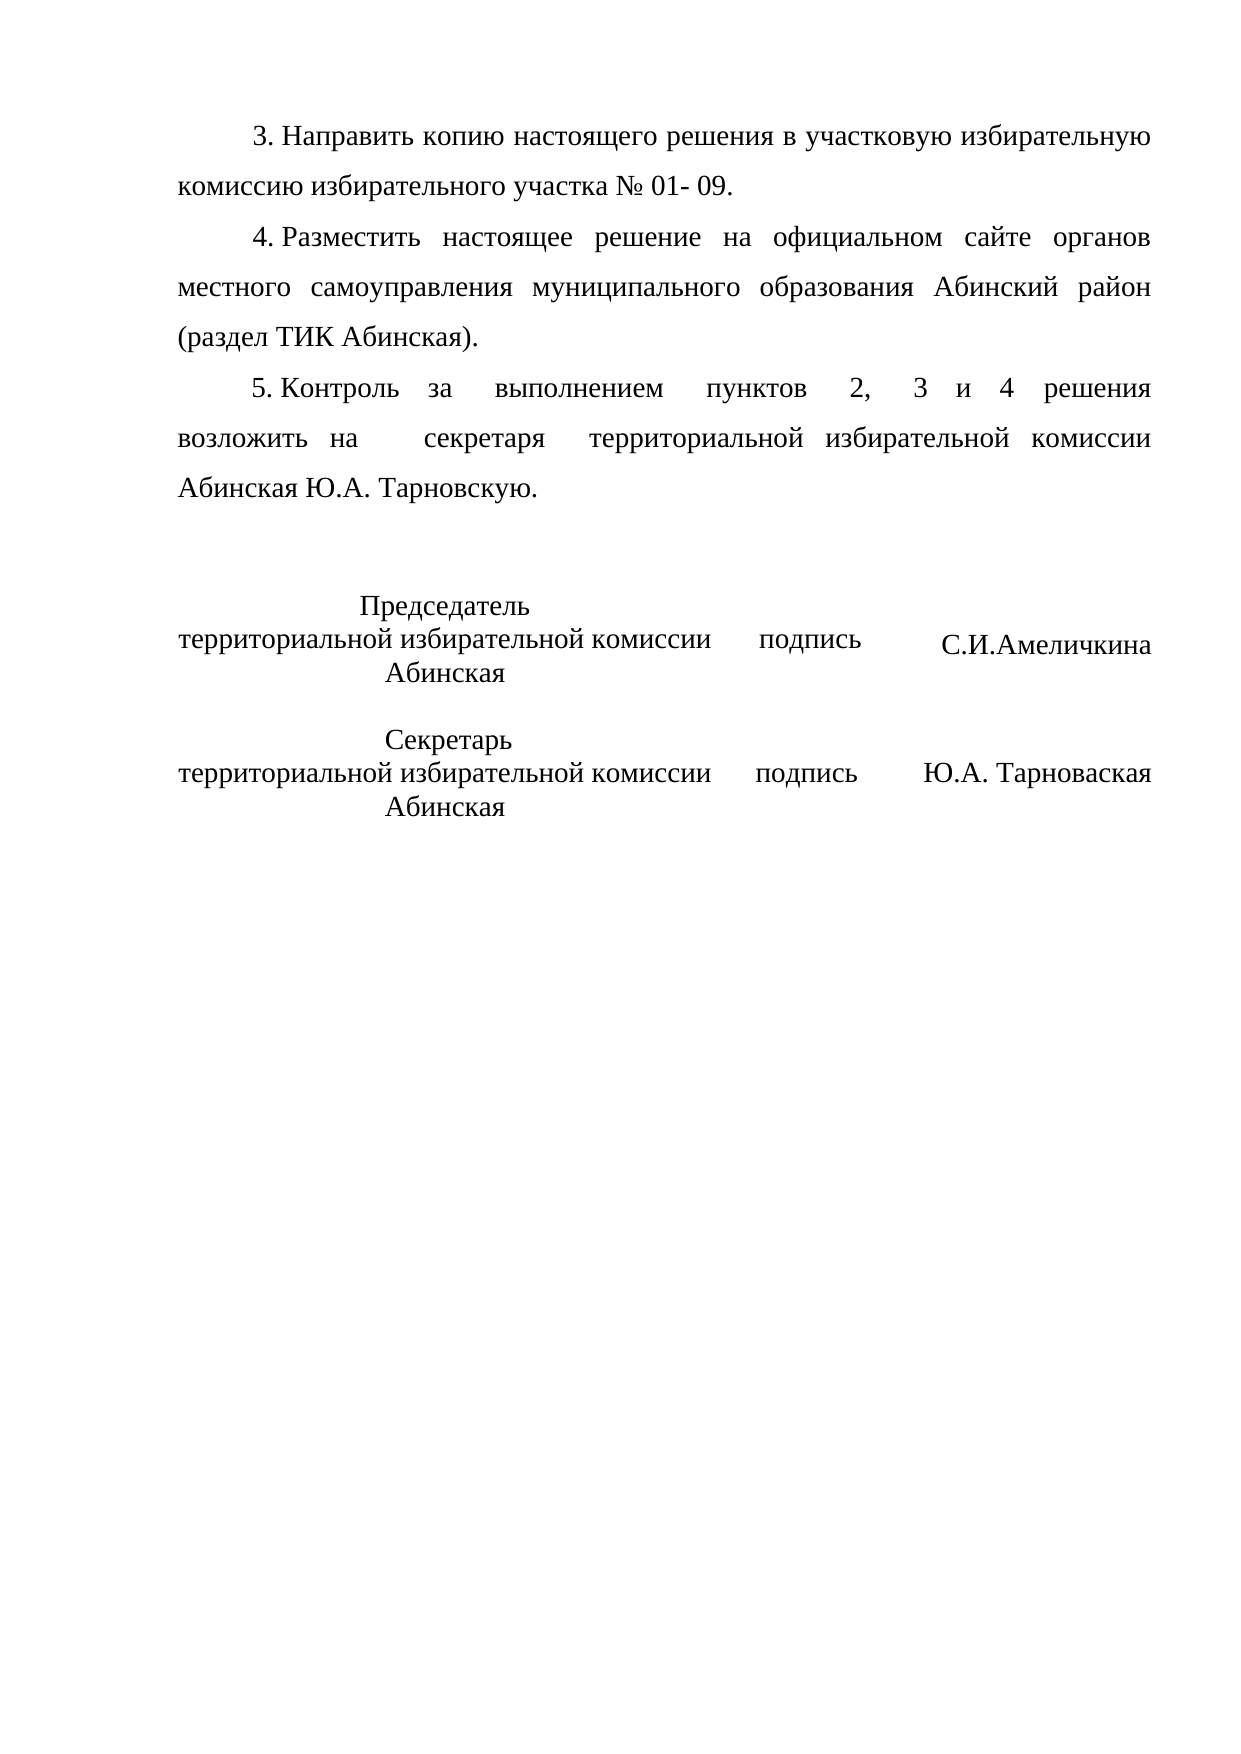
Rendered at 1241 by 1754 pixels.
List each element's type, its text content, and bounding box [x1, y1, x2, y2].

table_cell подпись [724, 722, 889, 822]
table_cell Ю.А. Тарноваская [890, 722, 1163, 822]
table_cell Секретарь территориальной избирательной комиссии Абинская [166, 722, 723, 822]
table_header Председатель территориальной избирательной комиссии Абинская [166, 588, 723, 722]
text 3. Направить копию настоящего решения в участковую избирательную комиссию избирательного участка № 01- 09. [177, 118, 1152, 202]
table_header подпись [724, 588, 889, 722]
table_header С.И.Амеличкина [890, 588, 1163, 722]
text 5. Контроль за выполнением пунктов 2, 3 и 4 решения возложить на секретаря территориальной избирательной комиссии Абинская Ю.А. Тарновскую. [177, 370, 1152, 504]
text 4. Разместить настоящее решение на официальном сайте органов местного самоуправления муниципального образования Абинский район (раздел ТИК Абинская). [177, 219, 1152, 353]
